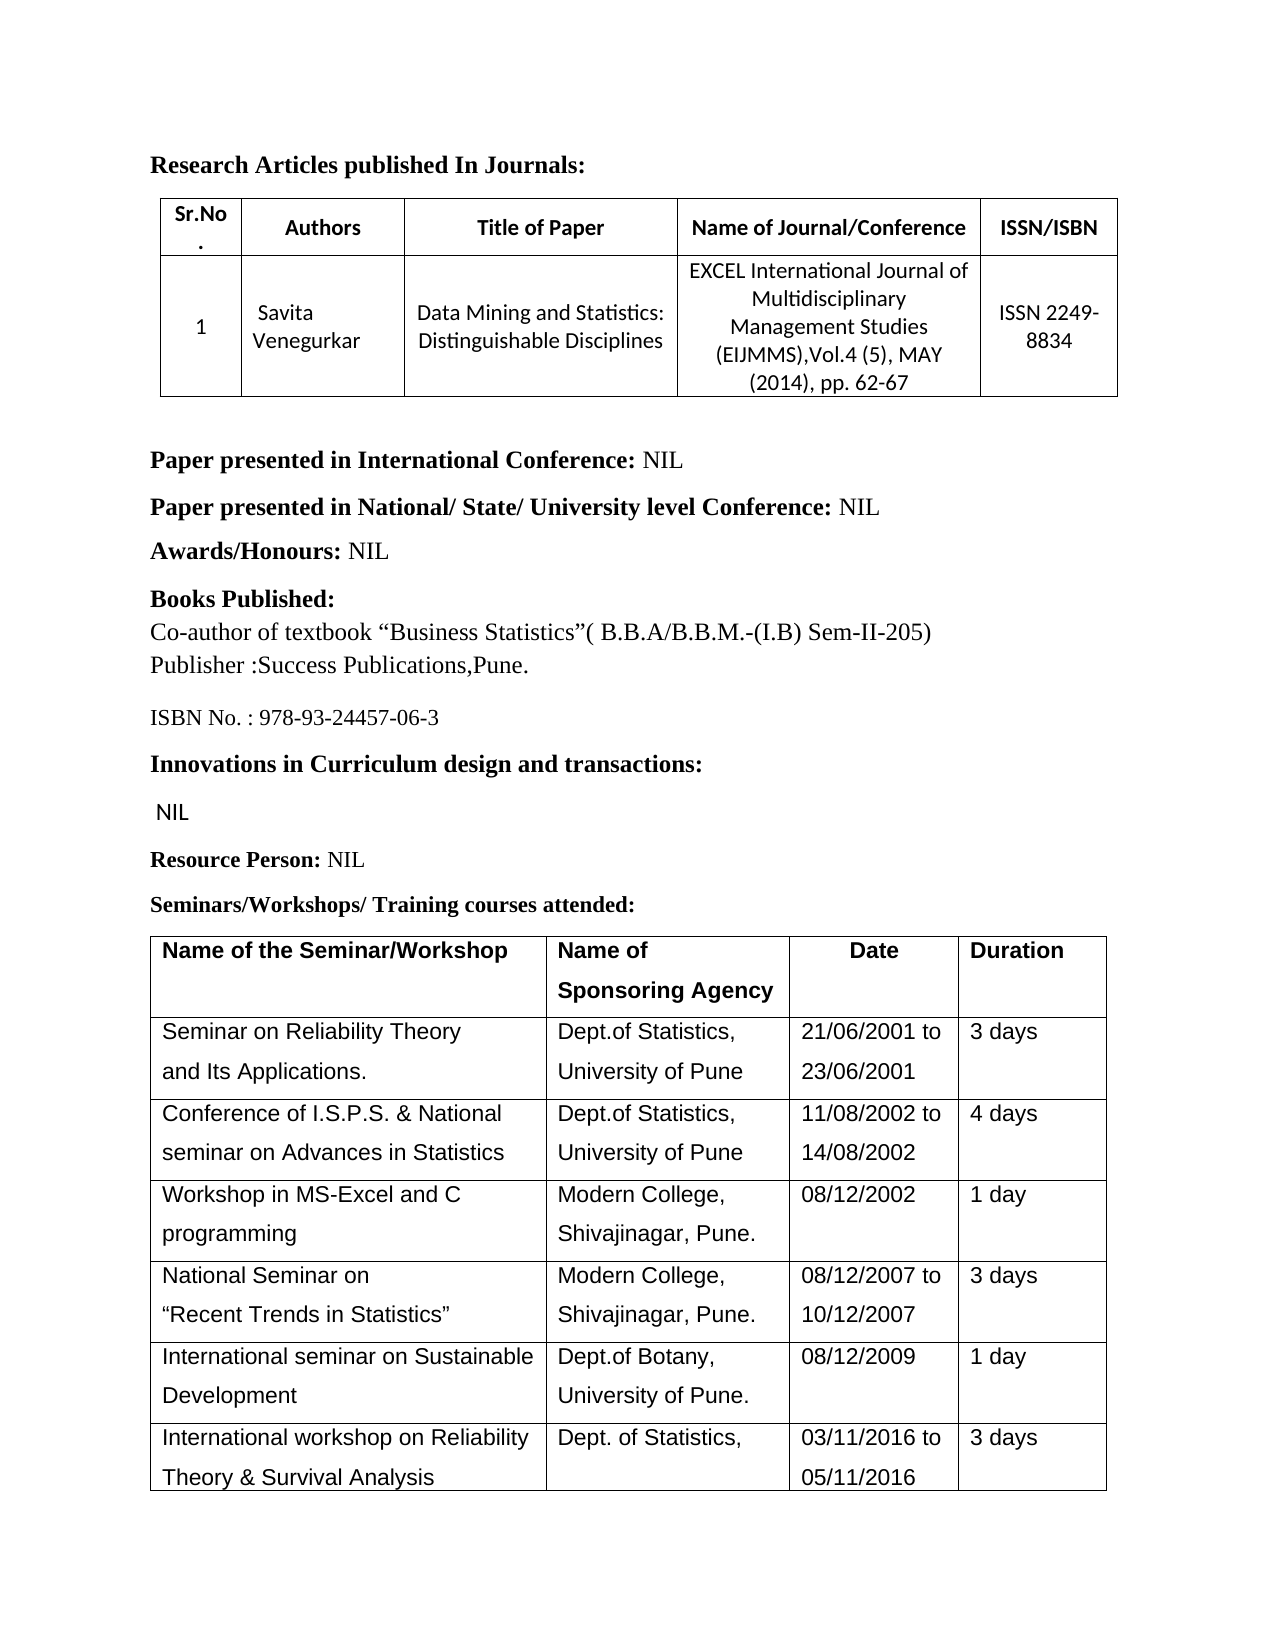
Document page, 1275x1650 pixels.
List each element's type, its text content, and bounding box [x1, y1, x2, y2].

table_cell , Shivajinagar, Pune. [547, 1181, 789, 1261]
table_cell Workshop in MS-Excel and C programming [151, 1181, 546, 1261]
table_cell 3 days [959, 1262, 1106, 1342]
table_cell Seminar on Reliability Theory and Its Applications. [151, 1018, 546, 1098]
text NIL [150, 796, 1125, 827]
table_cell 3 days [959, 1018, 1106, 1098]
table_cell , Shivajinagar, Pune. [547, 1262, 789, 1342]
text ISBN No. : 978-93-24457-06-3 [150, 703, 1125, 730]
table_cell Conference of I.S.P.S. & National seminar on Advances in Statistics [151, 1100, 546, 1179]
text Innovations in Curriculum design and transactions: [150, 749, 1125, 777]
table_cell Savita Venegurkar [242, 256, 404, 396]
table_header Authors [242, 199, 404, 255]
table_header Sr.No. [161, 199, 241, 255]
table_cell 1 day [959, 1181, 1106, 1261]
list Books Published: [150, 584, 1125, 612]
text Awards/Honours: NIL [150, 536, 1125, 565]
table_header Name of the Seminar/Workshop [151, 937, 546, 1017]
table_cell Dept.of Botany, . [547, 1343, 789, 1423]
table_cell to [790, 1262, 958, 1342]
text Resource Person: NIL [150, 846, 1125, 872]
list Co-author of textbook “Business Statistics”( B.B.A/B.B.M.-(I.B) Sem-II-205) [150, 617, 1125, 645]
table_cell Data Mining and Statistics: Distinguishable Disciplines [405, 256, 677, 396]
table_cell [790, 1343, 958, 1423]
table_cell 3 days [959, 1424, 1106, 1490]
table_cell to [790, 1100, 958, 1179]
text Seminars/Workshops/ Training courses attended: [150, 891, 1125, 917]
table_cell to [790, 1018, 958, 1098]
table_header Duration [959, 937, 1106, 1017]
table_cell 1 day [959, 1343, 1106, 1423]
table_cell [790, 1181, 958, 1261]
table_cell Dept.of Statistics, [547, 1018, 789, 1098]
table_cell 4 days [959, 1100, 1106, 1179]
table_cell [790, 1424, 958, 1490]
table_header ISSN/ISBN [981, 199, 1117, 255]
table_cell EXCEL International Journal of Multidisciplinary Management Studies (EIJMMS),Vol.4 (5), MAY (2014), pp. 62-67 [678, 256, 980, 396]
text Paper presented in National/ State/ University level Conference: NIL [150, 492, 1125, 521]
table_cell International seminar on Sustainable Development [151, 1343, 546, 1423]
table_header Name of Sponsoring Agency [547, 937, 789, 1017]
text Research Articles published In Journals: [150, 150, 1125, 179]
table_cell Dept.of Statistics, [547, 1100, 789, 1179]
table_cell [151, 1424, 546, 1490]
list Publisher :Success Publications,Pune. [150, 650, 1125, 678]
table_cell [547, 1424, 789, 1490]
table_header Date [790, 937, 958, 1017]
text Paper presented in International Conference: NIL [150, 445, 1125, 473]
table_cell 1 [161, 256, 241, 396]
table_header Title of Paper [405, 199, 677, 255]
table_header Name of Journal/Conference [678, 199, 980, 255]
table_cell National Seminar on “Recent Trends in Statistics” [151, 1262, 546, 1342]
table_cell ISSN 2249- 8834 [981, 256, 1117, 396]
